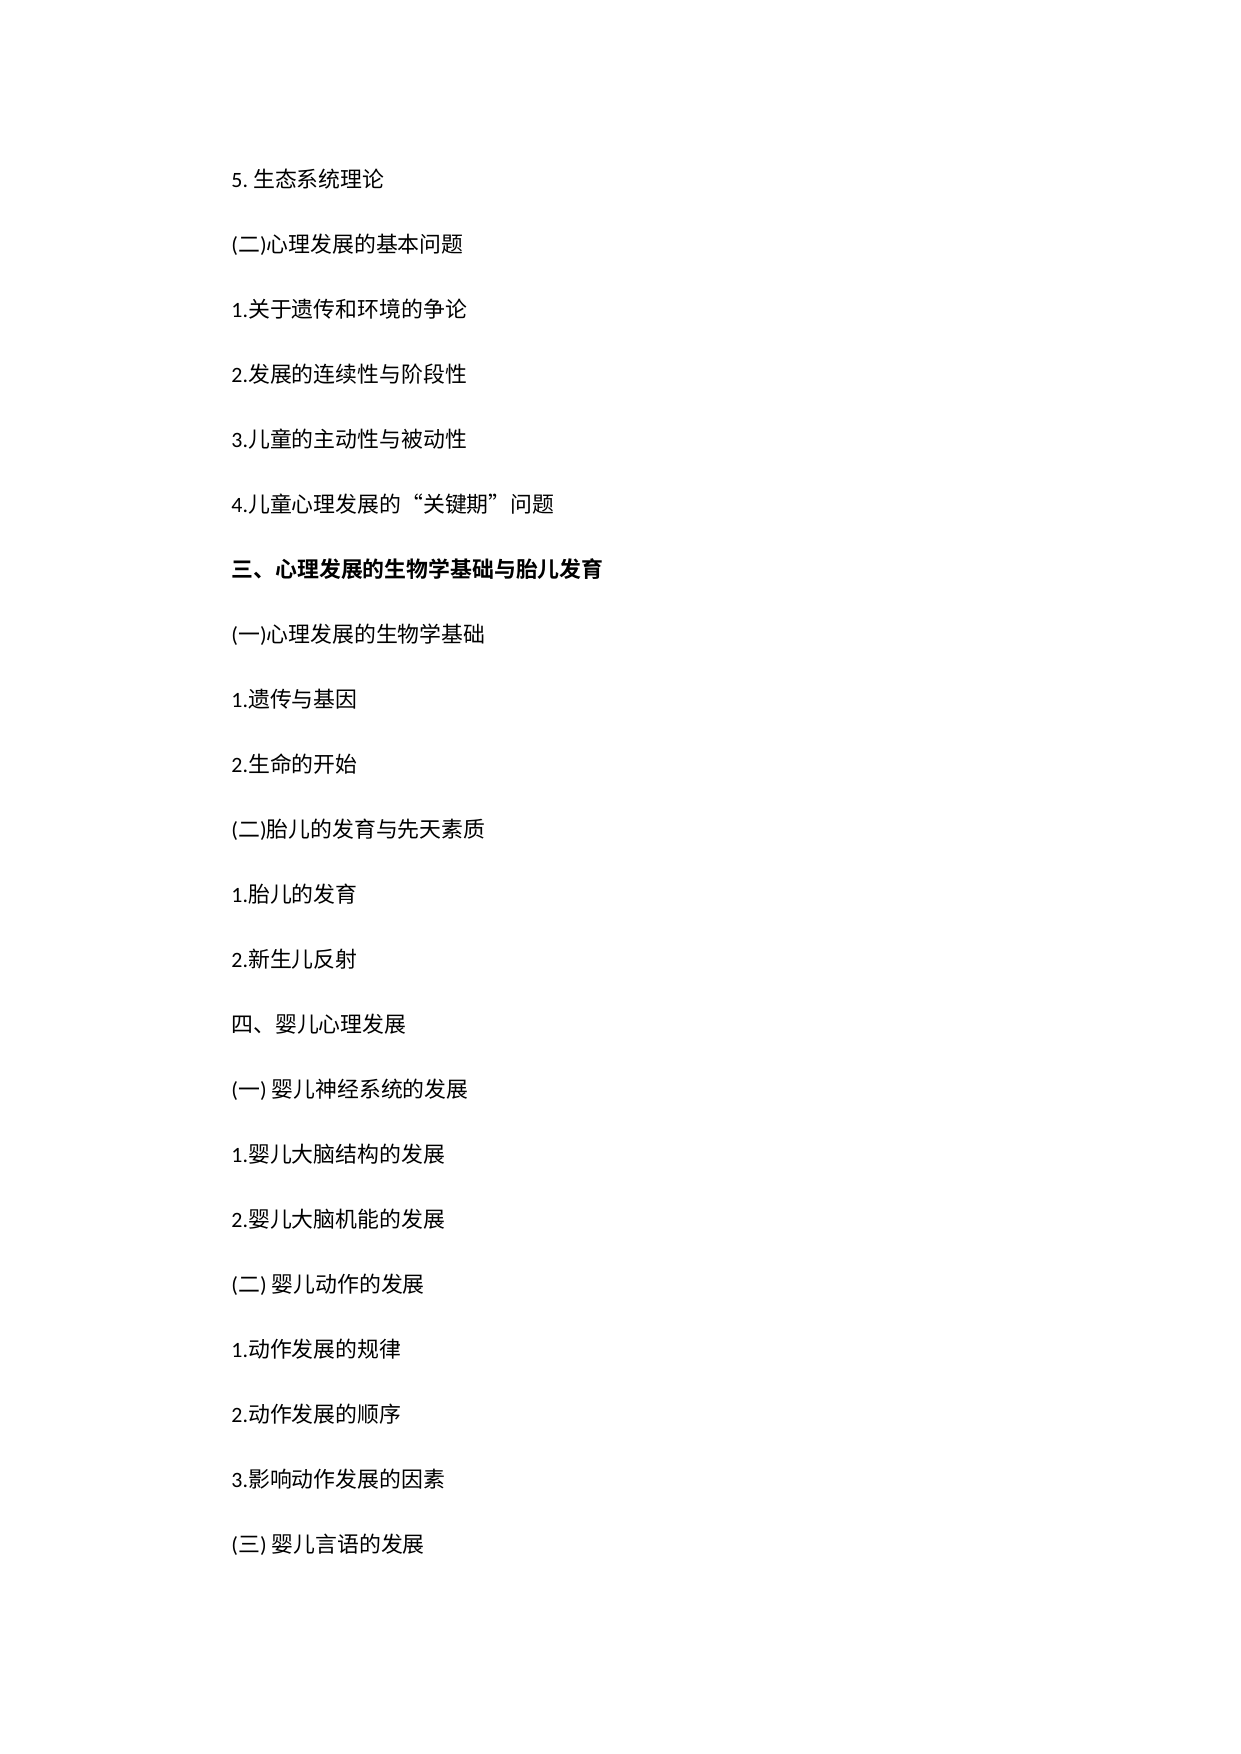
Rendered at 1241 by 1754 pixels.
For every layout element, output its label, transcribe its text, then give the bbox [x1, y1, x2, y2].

text 三、心理发展的生物学基础与胎儿发育 [187, 552, 1053, 584]
text (二)心理发展的基本问题 [187, 227, 1053, 259]
text 2.发展的连续性与阶段性 [187, 357, 1053, 389]
text 2.婴儿大脑机能的发展 [187, 1202, 1053, 1234]
text (二) 婴儿动作的发展 [187, 1267, 1053, 1299]
text 1.婴儿大脑结构的发展 [187, 1137, 1053, 1169]
text 四、婴儿心理发展 [187, 1007, 1053, 1039]
text (一)心理发展的生物学基础 [187, 617, 1053, 649]
text (二)胎儿的发育与先天素质 [187, 812, 1053, 844]
text 1.胎儿的发育 [187, 877, 1053, 909]
text 5. 生态系统理论 [187, 162, 1053, 194]
text 3.影响动作发展的因素 [187, 1462, 1053, 1494]
text 3.儿童的主动性与被动性 [187, 422, 1053, 454]
text 2.新生儿反射 [187, 942, 1053, 974]
text 4.儿童心理发展的“关键期”问题 [187, 487, 1053, 519]
text (三) 婴儿言语的发展 [187, 1527, 1053, 1559]
text (一) 婴儿神经系统的发展 [187, 1072, 1053, 1104]
text 1.关于遗传和环境的争论 [187, 292, 1053, 324]
text 2.生命的开始 [187, 747, 1053, 779]
text 2.动作发展的顺序 [187, 1397, 1053, 1429]
text 1.遗传与基因 [187, 682, 1053, 714]
text 1.动作发展的规律 [187, 1332, 1053, 1364]
